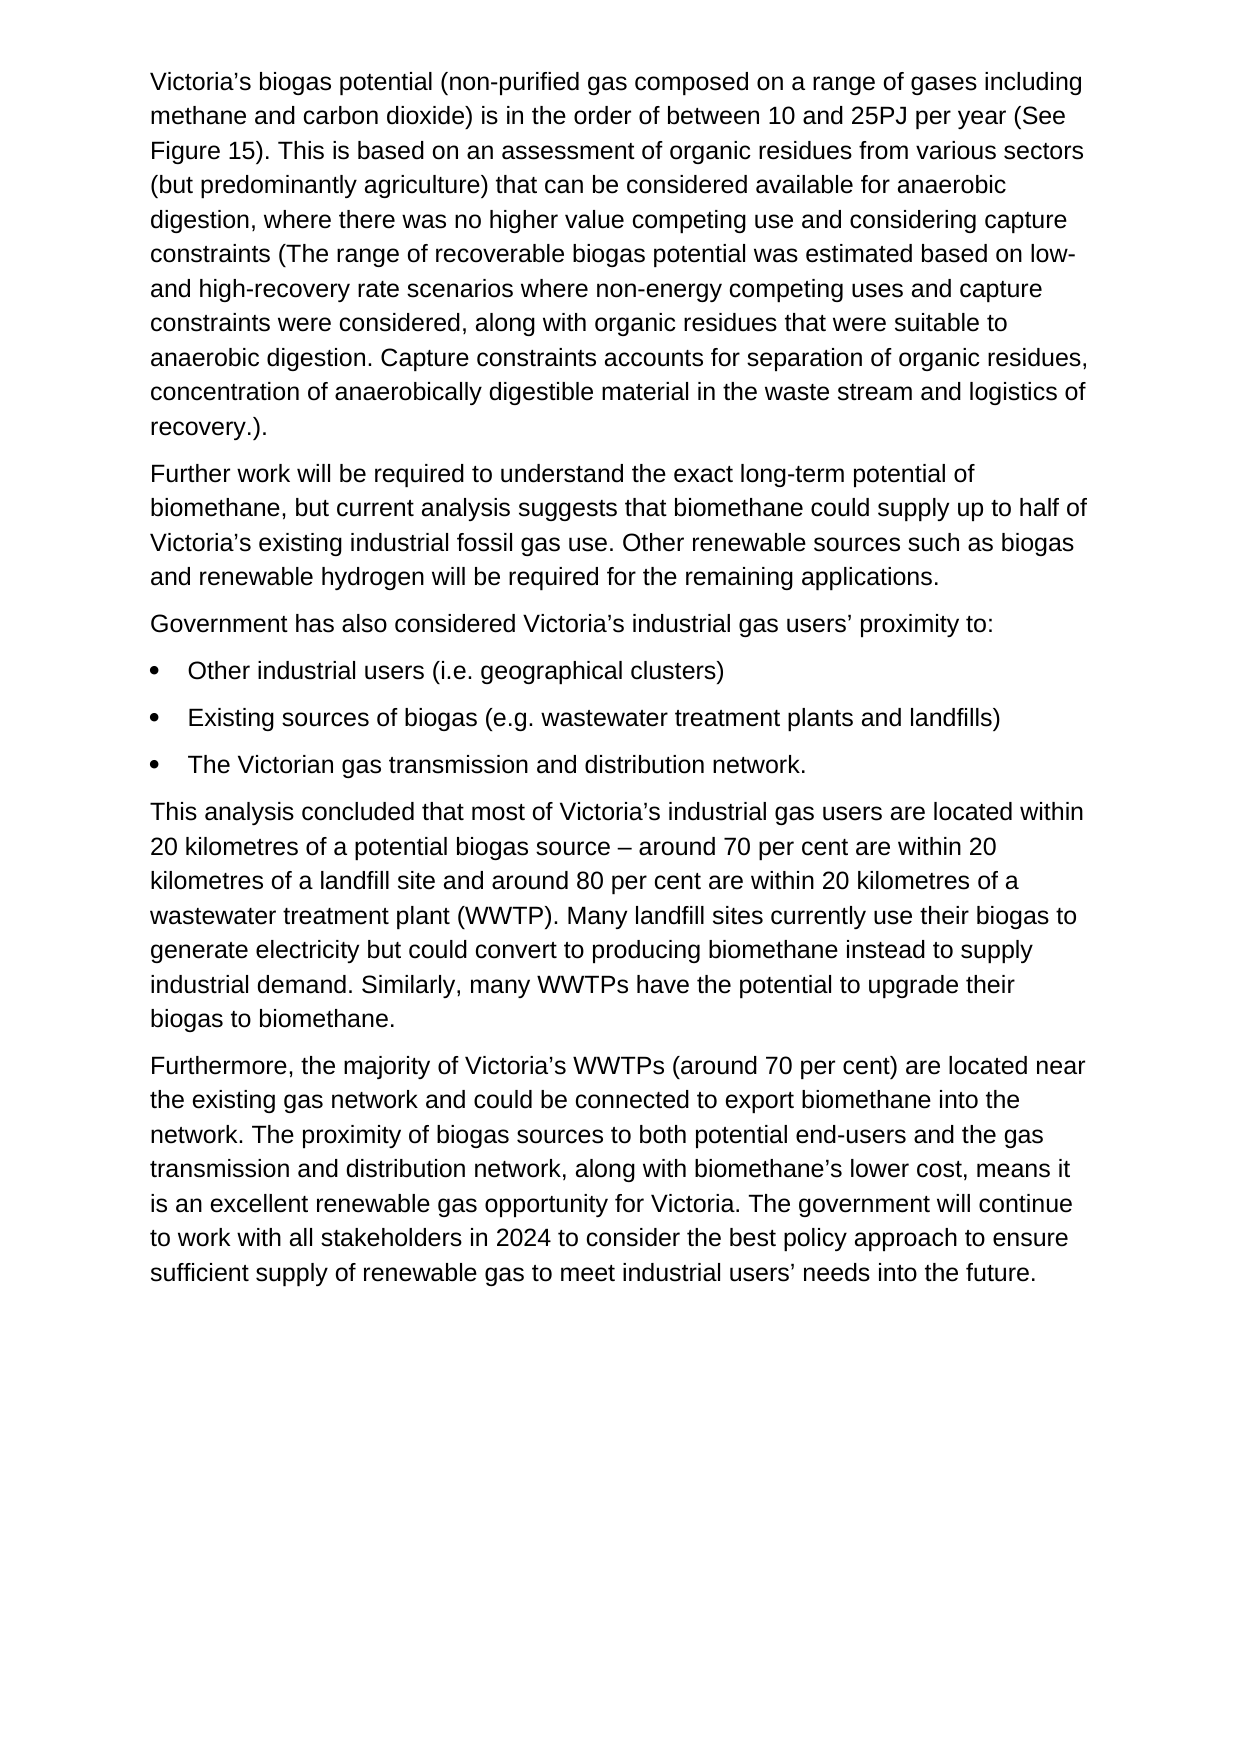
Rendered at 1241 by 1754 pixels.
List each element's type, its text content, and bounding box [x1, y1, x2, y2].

list Other industrial users (i.e. geographical clusters) [150, 656, 1090, 685]
text Further work will be required to understand the exact long-term potential of biomethane, but current analysis suggests that biomethane could supply up to half of Victoria’s existing industrial fossil gas use. Other renewable sources such as biogas and renewable hydrogen will be required for the remaining applications. [150, 458, 1090, 591]
text Furthermore, the majority of Victoria’s WWTPs (around 70 per cent) are located near the existing gas network and could be connected to export biomethane into the network. The proximity of biogas sources to both potential end-users and the gas transmission and distribution network, along with biomethane’s lower cost, means it is an excellent renewable gas opportunity for Victoria. The government will continue to work with all stakeholders in 2024 to consider the best policy approach to ensure sufficient supply of renewable gas to meet industrial users’ needs into the future. [150, 1051, 1090, 1287]
text This analysis concluded that most of Victoria’s industrial gas users are located within 20 kilometres of a potential biogas source – around 70 per cent are within 20 kilometres of a landfill site and around 80 per cent are within 20 kilometres of a wastewater treatment plant (WWTP). Many landfill sites currently use their biogas to generate electricity but could convert to producing biomethane instead to supply industrial demand. Similarly, many WWTPs have the potential to upgrade their biogas to biomethane. [150, 797, 1090, 1033]
list The Victorian gas transmission and distribution network. [150, 750, 1090, 779]
text Victoria’s biogas potential (non-purified gas composed on a range of gases including methane and carbon dioxide) is in the order of between 10 and 25PJ per year (See Figure 15). This is based on an assessment of organic residues from various sectors (but predominantly agriculture) that can be considered available for anaerobic digestion, where there was no higher value competing use and considering capture constraints (The range of recoverable biogas potential was estimated based on low- and high-recovery rate scenarios where non-energy competing uses and capture constraints were considered, along with organic residues that were suitable to anaerobic digestion. Capture constraints accounts for separation of organic residues, concentration of anaerobically digestible material in the waste stream and logistics of recovery.). [150, 67, 1090, 440]
list Existing sources of biogas (e.g. wastewater treatment plants and landfills) [150, 703, 1090, 732]
text Government has also considered Victoria’s industrial gas users’ proximity to: [150, 609, 1090, 638]
